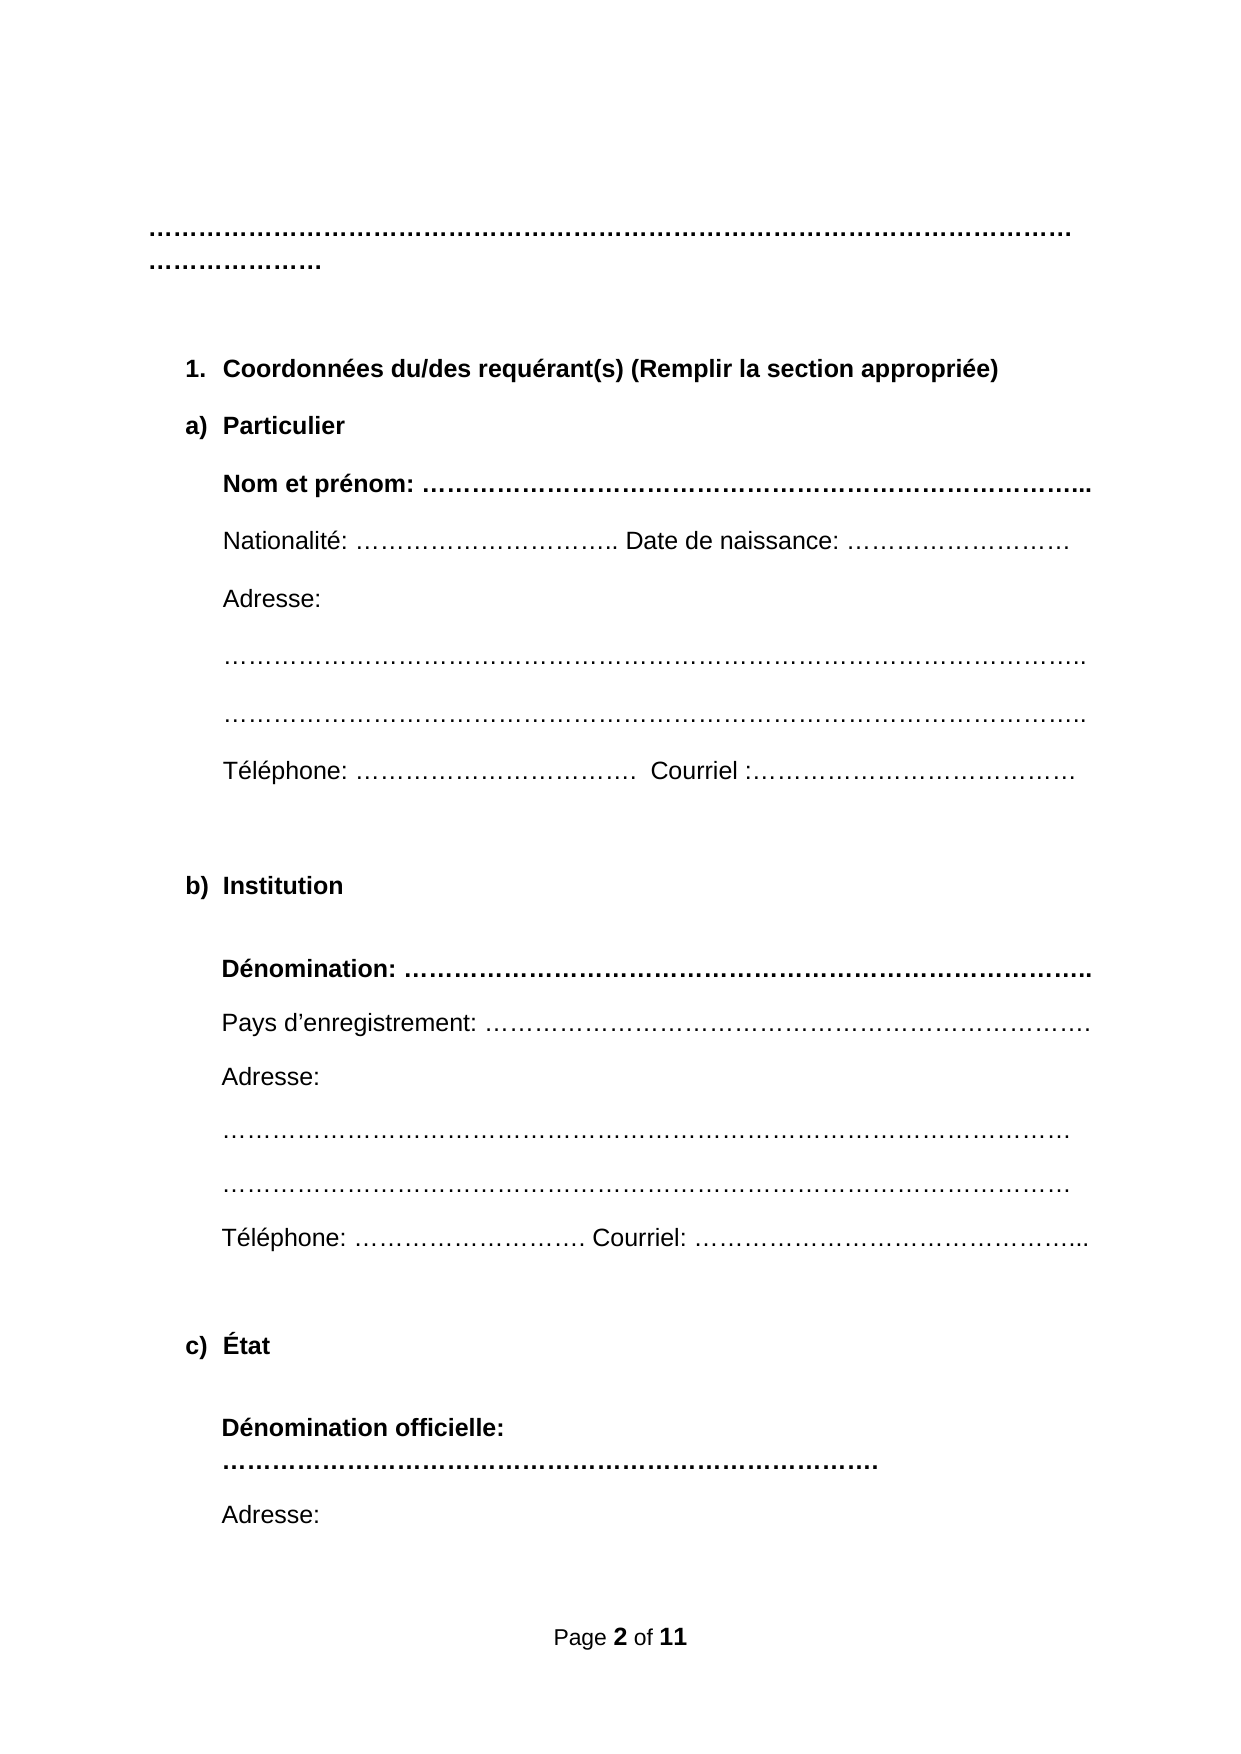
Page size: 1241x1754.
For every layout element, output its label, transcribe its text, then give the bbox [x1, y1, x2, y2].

text Pays d’enregistrement: ………………………………………………………………. [221, 1008, 1093, 1036]
text ………………………………………………………………………………………… [221, 1115, 1093, 1144]
list Institution [185, 871, 1093, 900]
list Nationalité: ………………………….. Date de naissance: ……………………… [223, 526, 1093, 555]
text Dénomination: ……………………………………………………………………….. [221, 954, 1093, 982]
list État [185, 1331, 1093, 1359]
text Adresse: [221, 1061, 1093, 1090]
text Adresse: [221, 1500, 1093, 1529]
text Téléphone: ………………………. Courriel: ………………………………………... [221, 1223, 1093, 1252]
list Particulier [185, 411, 1093, 440]
text …………………………………………………………………………………………………………………… [148, 148, 1093, 275]
text Dénomination officielle: ……………………………………………………………………. [221, 1413, 1093, 1475]
list Téléphone: ……………………………. Courriel :………………………………… [223, 756, 1093, 785]
list Adresse: [223, 584, 1093, 612]
list ………………………………………………………………………………………….. [223, 641, 1093, 670]
text ………………………………………………………………………………………… [221, 1169, 1093, 1198]
list Coordonnées du/des requérant(s) (Remplir la section appropriée) [185, 354, 1093, 382]
list ………………………………………………………………………………………….. [223, 699, 1093, 727]
list Nom et prénom: ……………………………………………………………………... [223, 469, 1093, 497]
